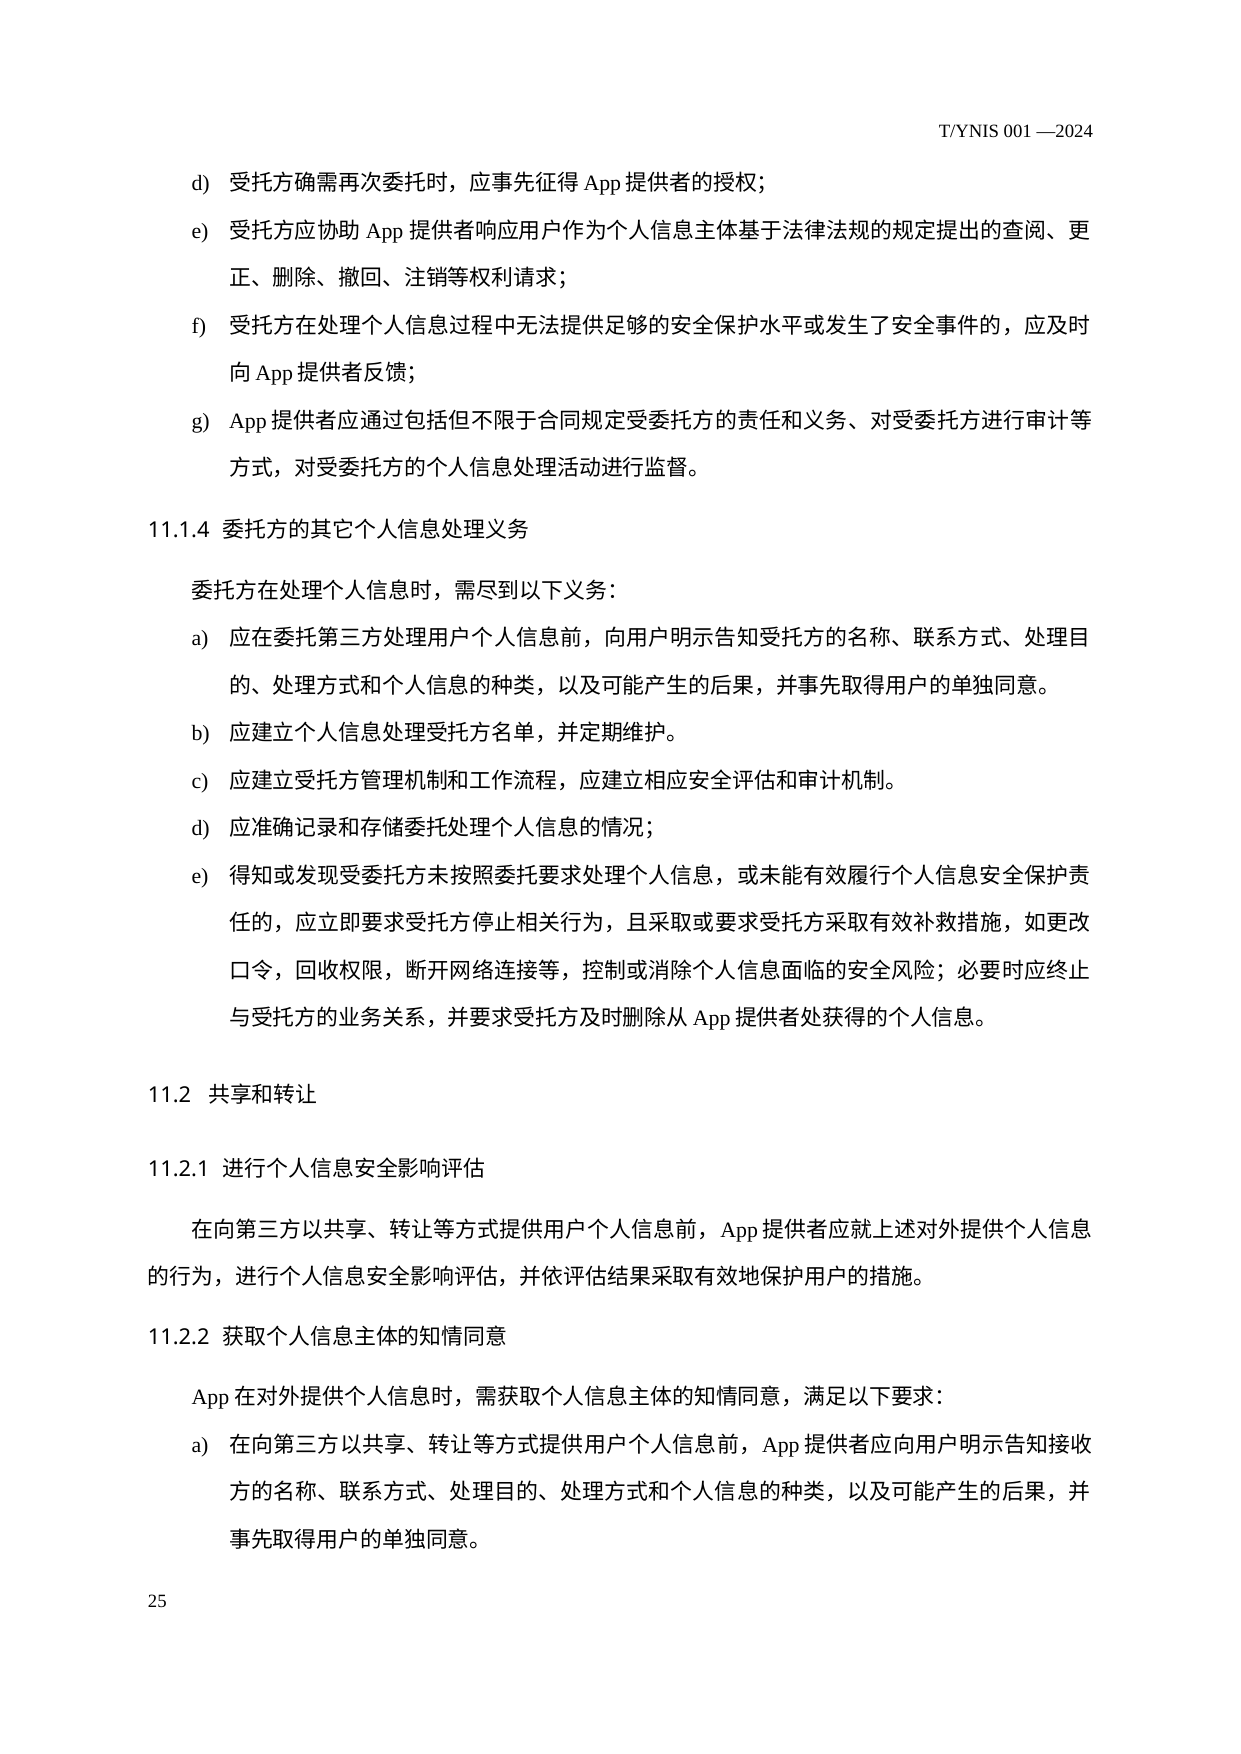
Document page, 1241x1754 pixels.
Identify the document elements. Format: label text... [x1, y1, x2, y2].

text 委托方在处理个人信息时，需尽到以下义务： [148, 573, 1093, 604]
list 在向第三方以共享、转让等方式提供用户个人信息前，App提供者应向用户明示告知接收方的名称、联系方式、处理目的、处理方式和个人信息的种类，以及可能产生的后果，并事先取得用户的单独同意。 [183, 1427, 1101, 1555]
text App 在对外提供个人信息时，需获取个人信息主体的知情同意，满足以下要求： [148, 1379, 1093, 1411]
list App提供者应通过包括但不限于合同规定受委托方的责任和义务、对受委托方进行审计等方式，对受委托方的个人信息处理活动进行监督。 [183, 403, 1101, 484]
subtitle 委托方的其它个人信息处理义务 [148, 512, 1093, 544]
list 受托方确需再次委托时，应事先征得App提供者的授权； [183, 165, 1101, 197]
list 应准确记录和存储委托处理个人信息的情况； [183, 810, 1101, 842]
list 受托方应协助App 提供者响应用户作为个人信息主体基于法律法规的规定提出的查阅、更正、删除、撤回、注销等权利请求； [183, 213, 1101, 292]
list 应在委托第三方处理用户个人信息前，向用户明示告知受托方的名称、联系方式、处理目的、处理方式和个人信息的种类，以及可能产生的后果，并事先取得用户的单独同意。 [183, 620, 1101, 699]
subtitle 进行个人信息安全影响评估 [148, 1151, 1093, 1183]
list 应建立个人信息处理受托方名单，并定期维护。 [183, 715, 1101, 747]
list 得知或发现受委托方未按照委托要求处理个人信息，或未能有效履行个人信息安全保护责任的，应立即要求受托方停止相关行为，且采取或要求受托方采取有效补救措施，如更改口令，回收权限，断开网络连接等，控制或消除个人信息面临的安全风险；必要时应终止与受托方的业务关系，并要求受托方及时删除从App提供者处获得的个人信息。 [183, 858, 1101, 1034]
list 受托方在处理个人信息过程中无法提供足够的安全保护水平或发生了安全事件的，应及时向App提供者反馈； [183, 308, 1101, 387]
text 在向第三方以共享、转让等方式提供用户个人信息前，App提供者应就上述对外提供个人信息的行为，进行个人信息安全影响评估，并依评估结果采取有效地保护用户的措施。 [148, 1212, 1093, 1291]
subtitle 获取个人信息主体的知情同意 [148, 1319, 1093, 1351]
subtitle 共享和转让 [148, 1077, 1093, 1108]
list 应建立受托方管理机制和工作流程，应建立相应安全评估和审计机制。 [183, 763, 1101, 794]
